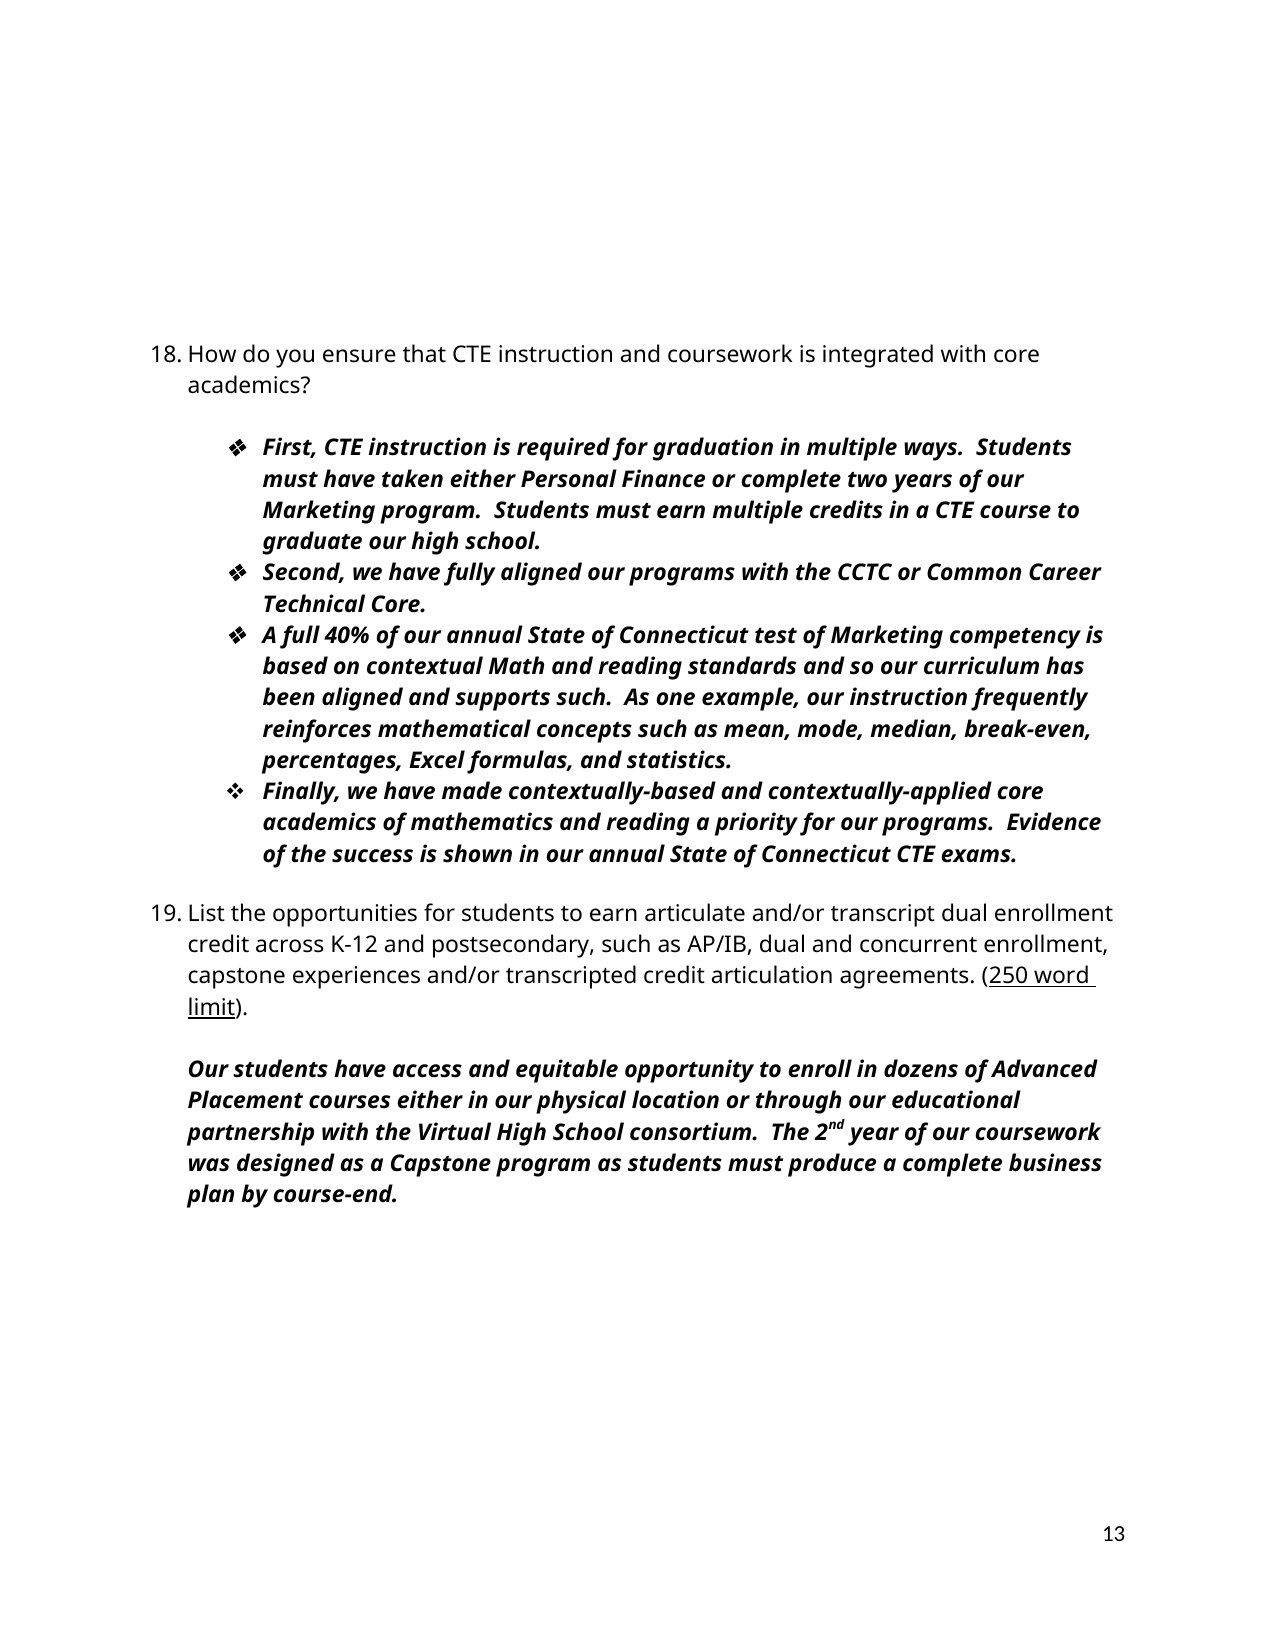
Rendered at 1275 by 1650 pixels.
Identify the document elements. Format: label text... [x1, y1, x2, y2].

list Second, we have fully aligned our programs with the CCTC or Common Career Technical Core. [225, 556, 1125, 619]
list Finally, we have made contextually-based and contextually-applied core academics of mathematics and reading a priority for our programs. Evidence of the success is shown in our annual State of Connecticut CTE exams. [225, 775, 1125, 897]
list List the opportunities for students to earn articulate and/or transcript dual enrollment credit across K-12 and postsecondary, such as AP/IB, dual and concurrent enrollment, capstone experiences and/or transcripted credit articulation agreements. (250 word limit). [150, 897, 1125, 1022]
text Our students have access and equitable opportunity to enroll in dozens of Advanced Placement courses either in our physical location or through our educational partnership with the Virtual High School consortium. The 2nd year of our coursework was designed as a Capstone program as students must produce a complete business plan by course-end. [187, 1053, 1125, 1209]
list How do you ensure that CTE instruction and coursework is integrated with core academics? [150, 337, 1125, 400]
list First, CTE instruction is required for graduation in multiple ways. Students must have taken either Personal Finance or complete two years of our Marketing program. Students must earn multiple credits in a CTE course to graduate our high school. [225, 431, 1125, 556]
list A full 40% of our annual State of Connecticut test of Marketing competency is based on contextual Math and reading standards and so our curriculum has been aligned and supports such. As one example, our instruction frequently reinforces mathematical concepts such as mean, mode, median, break-even, percentages, Excel formulas, and statistics. [225, 619, 1125, 775]
